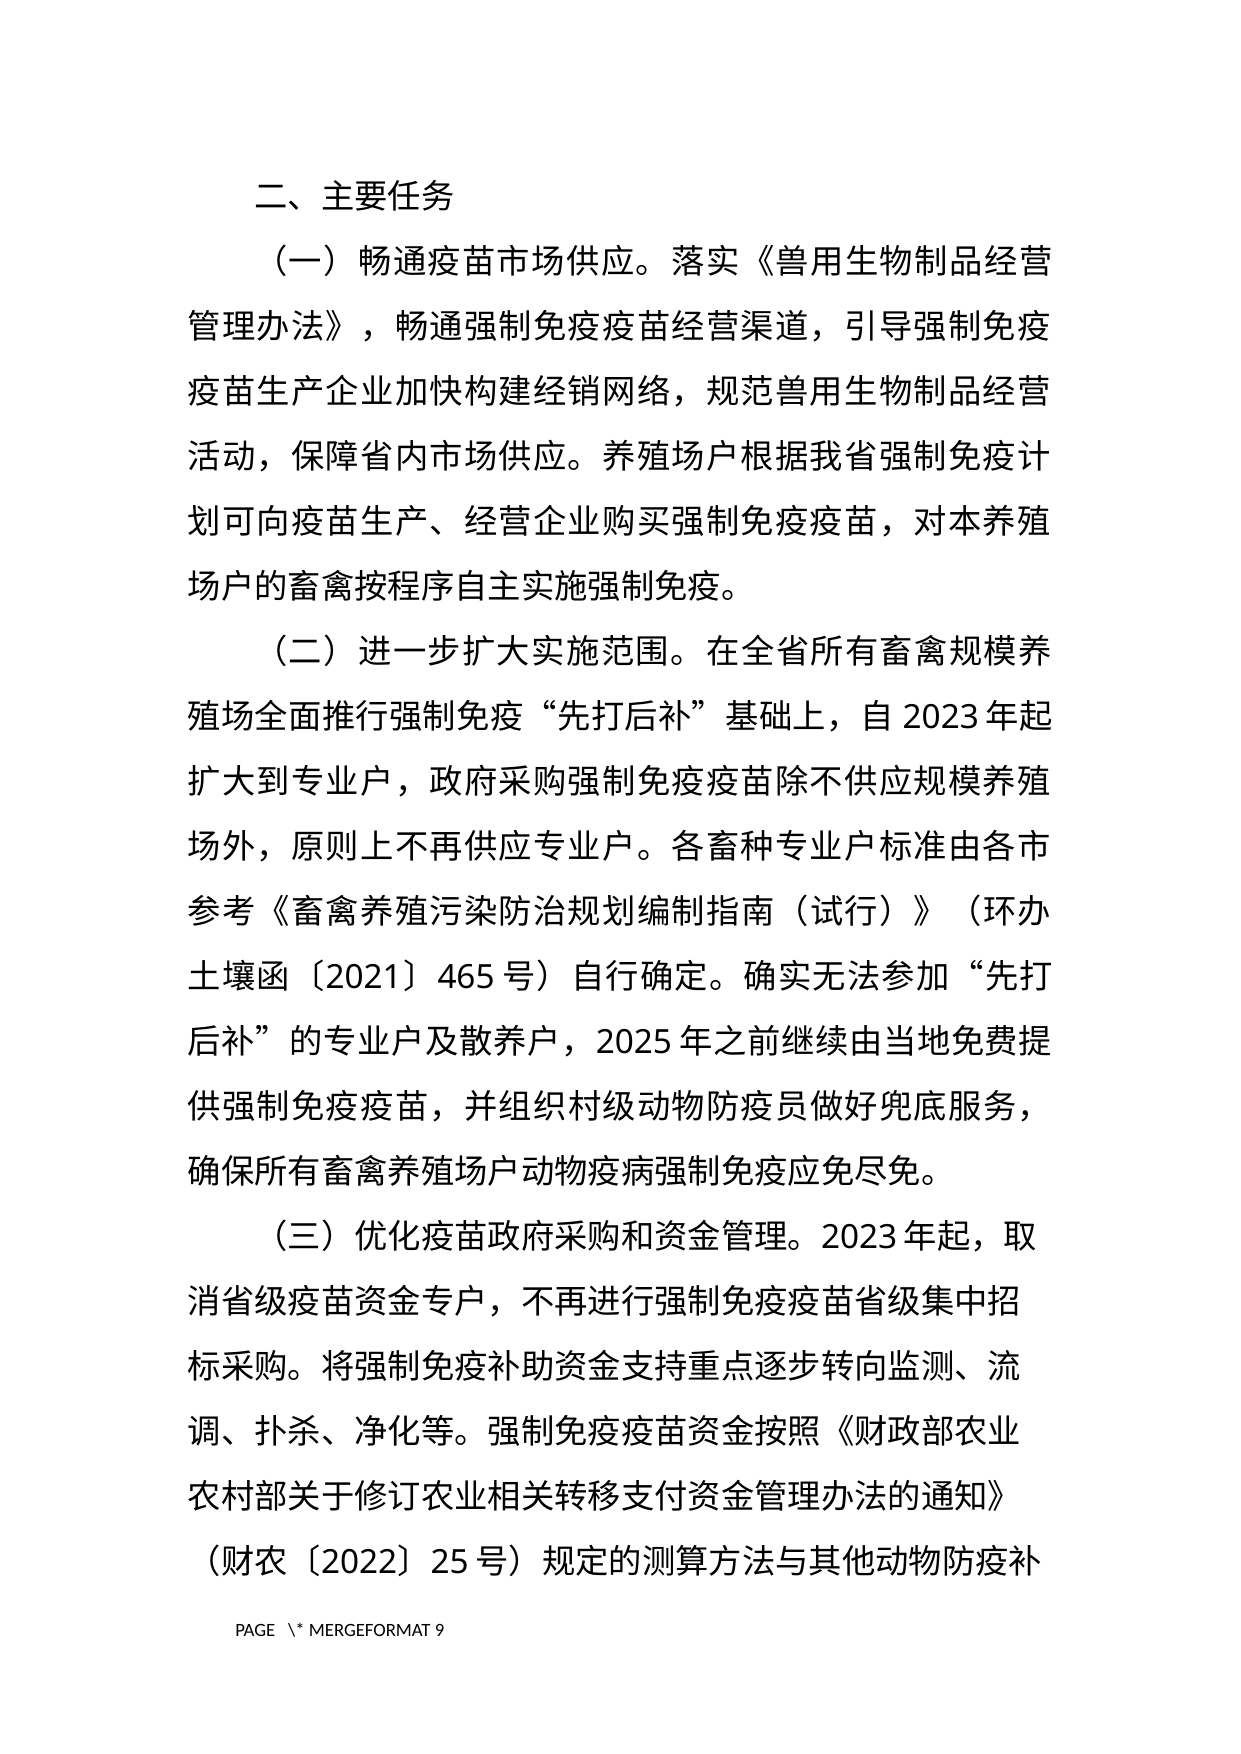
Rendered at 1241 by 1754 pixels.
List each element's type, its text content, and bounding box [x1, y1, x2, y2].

text （一）畅通疫苗市场供应。落实《兽用生物制品经营管理办法》，畅通强制免疫疫苗经营渠道，引导强制免疫疫苗生产企业加快构建经销网络，规范兽用生物制品经营活动，保障省内市场供应。养殖场户根据我省强制免疫计划可向疫苗生产、经营企业购买强制免疫疫苗，对本养殖场户的畜禽按程序自主实施强制免疫。 [187, 227, 1053, 617]
text （二）进一步扩大实施范围。在全省所有畜禽规模养殖场全面推行强制免疫“先打后补”基础上，自2023年起扩大到专业户，政府采购强制免疫疫苗除不供应规模养殖场外，原则上不再供应专业户。各畜种专业户标准由各市参考《畜禽养殖污染防治规划编制指南（试行）》（环办土壤函〔2021〕465号）自行确定。确实无法参加“先打后补”的专业户及散养户，2025年之前继续由当地免费提供强制免疫疫苗，并组织村级动物防疫员做好兜底服务，确保所有畜禽养殖场户动物疫病强制免疫应免尽免。 [187, 617, 1053, 1202]
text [187, 1202, 1053, 1592]
text 二、主要任务 [187, 162, 1053, 227]
